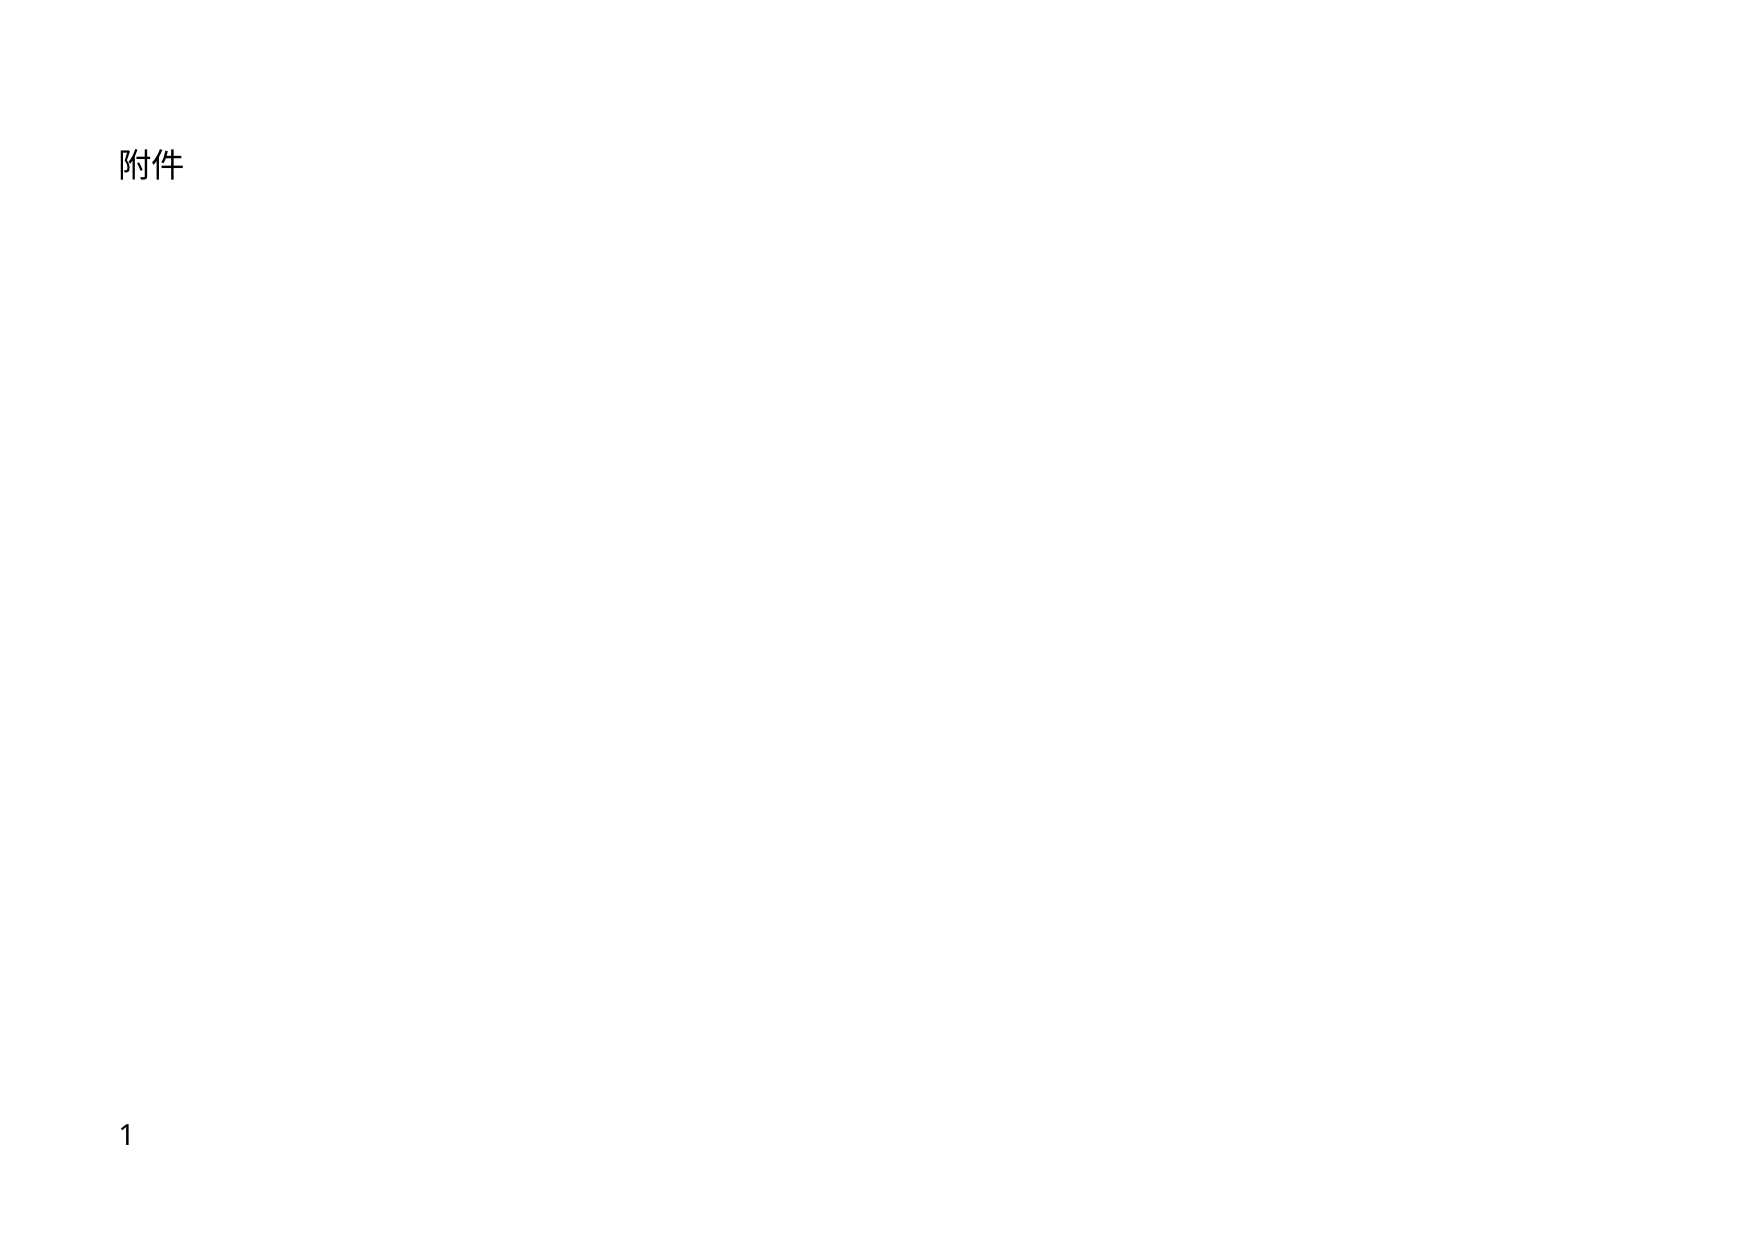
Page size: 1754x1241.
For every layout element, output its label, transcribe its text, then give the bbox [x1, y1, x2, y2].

text 附件 [118, 130, 1636, 197]
